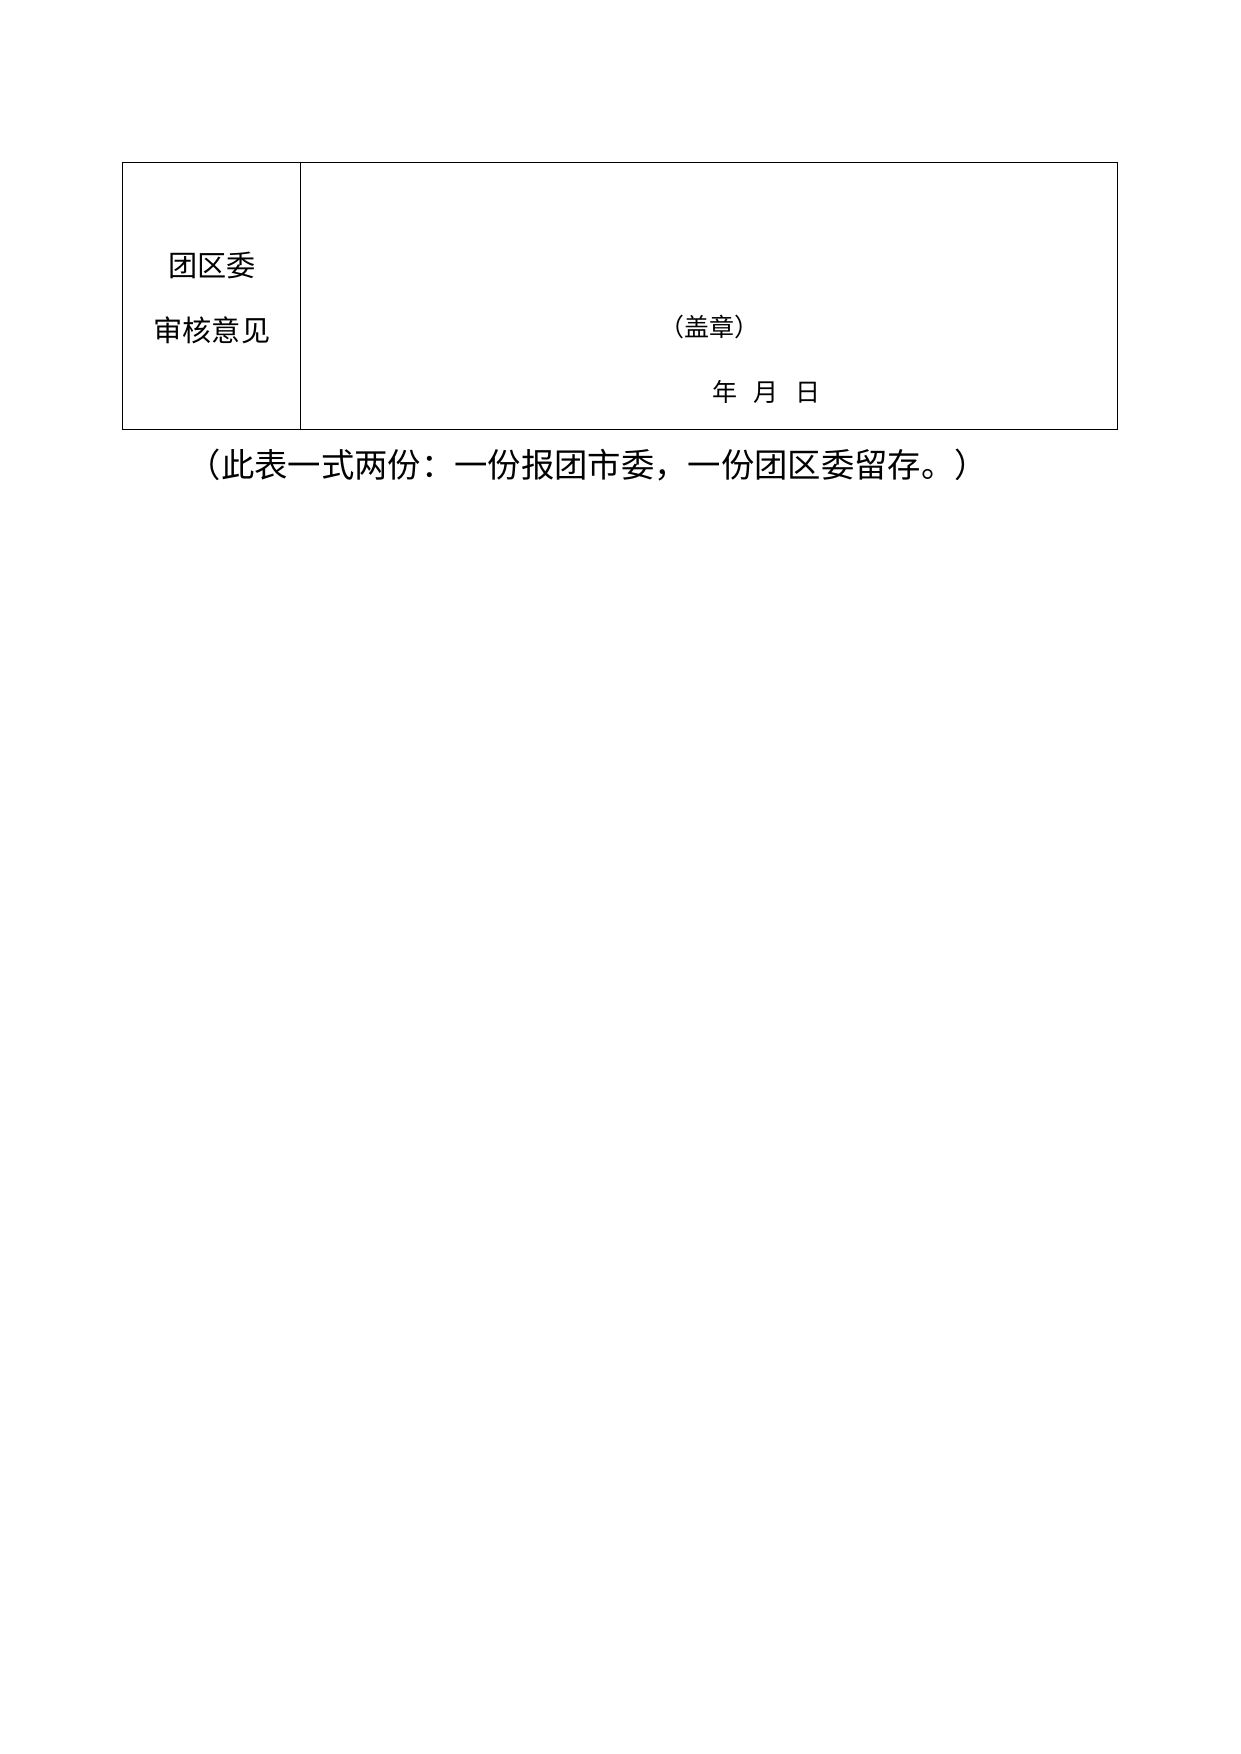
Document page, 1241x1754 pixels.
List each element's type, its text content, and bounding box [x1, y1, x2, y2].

table_cell 团区委 审核意见 [123, 163, 300, 429]
table_cell （盖章） 年 月 日 [301, 163, 1117, 429]
text （此表一式两份：一份报团市委，一份团区委留存。） [187, 430, 1053, 495]
